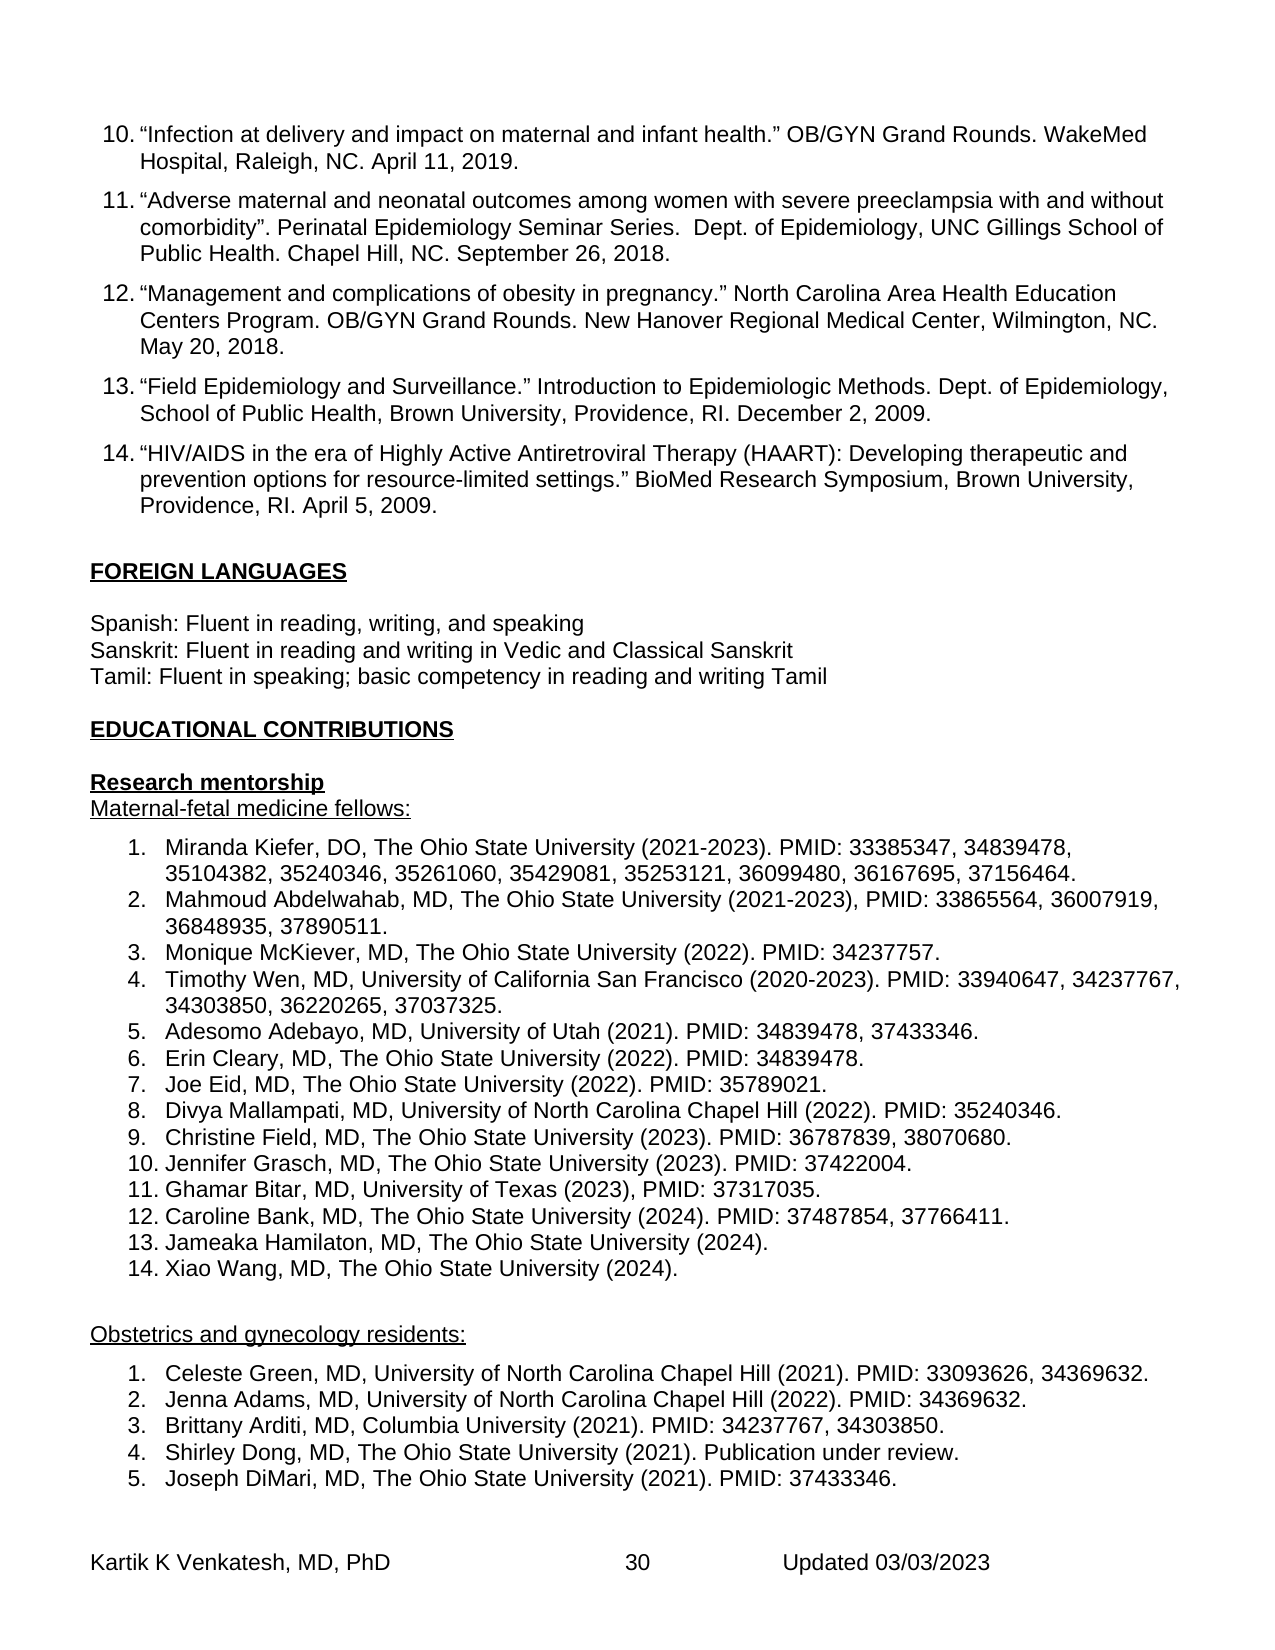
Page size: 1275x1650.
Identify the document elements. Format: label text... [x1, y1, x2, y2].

list Ghamar Bitar, MD, University of Texas (2023), PMID: 37317035. [127, 1176, 1185, 1203]
list Monique McKiever, MD, The Ohio State University (2022). PMID: 34237757. [127, 939, 1185, 966]
list Shirley Dong, MD, The Ohio State University (2021). Publication under review. [127, 1438, 1185, 1465]
list Jenna Adams, MD, University of North Carolina Chapel Hill (2022). PMID: 34369632. [127, 1386, 1185, 1412]
list Joseph DiMari, MD, The Ohio State University (2021). PMID: 37433346. [127, 1465, 1185, 1491]
list Erin Cleary, MD, The Ohio State University (2022). PMID: 34839478. [127, 1044, 1185, 1071]
list Brittany Arditi, MD, Columbia University (2021). PMID: 34237767, 34303850. [127, 1412, 1185, 1438]
text Sanskrit: Fluent in reading and writing in Vedic and Classical Sanskrit [90, 637, 1185, 663]
list Christine Field, MD, The Ohio State University (2023). PMID: 36787839, 38070680. [127, 1124, 1185, 1150]
text FOREIGN LANGUAGES [90, 558, 1185, 584]
list Miranda Kiefer, DO, The Ohio State University (2021-2023). PMID: 33385347, 34839478, 35104382, 35240346, 35261060, 35429081, 35253121, 36099480, 36167695, 37156464. [127, 834, 1185, 886]
text Research mentorship [90, 768, 1185, 795]
list Jennifer Grasch, MD, The Ohio State University (2023). PMID: 37422004. [127, 1150, 1185, 1176]
list Adesomo Adebayo, MD, University of Utah (2021). PMID: 34839478, 37433346. [127, 1018, 1185, 1044]
list Celeste Green, MD, University of North Carolina Chapel Hill (2021). PMID: 33093626, 34369632. [127, 1359, 1185, 1386]
text Tamil: Fluent in speaking; basic competency in reading and writing Tamil [90, 663, 1185, 689]
text Maternal-fetal medicine fellows: [90, 795, 1185, 821]
list Divya Mallampati, MD, University of North Carolina Chapel Hill (2022). PMID: 35240346. [127, 1097, 1185, 1124]
list Joe Eid, MD, The Ohio State University (2022). PMID: 35789021. [127, 1071, 1185, 1097]
list Timothy Wen, MD, University of California San Francisco (2020-2023). PMID: 33940647, 34237767, 34303850, 36220265, 37037325. [127, 966, 1185, 1018]
text EDUCATIONAL CONTRIBUTIONS [90, 716, 1185, 742]
list Mahmoud Abdelwahab, MD, The Ohio State University (2021-2023), PMID: 33865564, 36007919, 36848935, 37890511. [127, 886, 1185, 939]
list “Management and complications of obesity in pregnancy.” North Carolina Area Health Education Centers Program. OB/GYN Grand Rounds. New Hanover Regional Medical Center, Wilmington, NC. May 20, 2018. [102, 279, 1185, 359]
text Obstetrics and gynecology residents: [90, 1321, 1185, 1347]
list Jameaka Hamilaton, MD, The Ohio State University (2024). [127, 1229, 1185, 1255]
text Spanish: Fluent in reading, writing, and speaking [90, 610, 1185, 637]
list “Field Epidemiology and Surveillance.” Introduction to Epidemiologic Methods. Dept. of Epidemiology, School of Public Health, Brown University, Providence, RI. December 2, 2009. [102, 372, 1185, 426]
list Xiao Wang, MD, The Ohio State University (2024). [127, 1255, 1185, 1282]
list Caroline Bank, MD, The Ohio State University (2024). PMID: 37487854, 37766411. [127, 1203, 1185, 1229]
list “HIV/AIDS in the era of Highly Active Antiretroviral Therapy (HAART): Developing therapeutic and prevention options for resource-limited settings.” BioMed Research Symposium, Brown University, Providence, RI. April 5, 2009. [102, 438, 1185, 519]
list “Adverse maternal and neonatal outcomes among women with severe preeclampsia with and without comorbidity”. Perinatal Epidemiology Seminar Series. Dept. of Epidemiology, UNC Gillings School of Public Health. Chapel Hill, NC. September 26, 2018. [102, 186, 1185, 267]
list “Infection at delivery and impact on maternal and infant health.” OB/GYN Grand Rounds. WakeMed Hospital, Raleigh, NC. April 11, 2019. [102, 120, 1185, 174]
